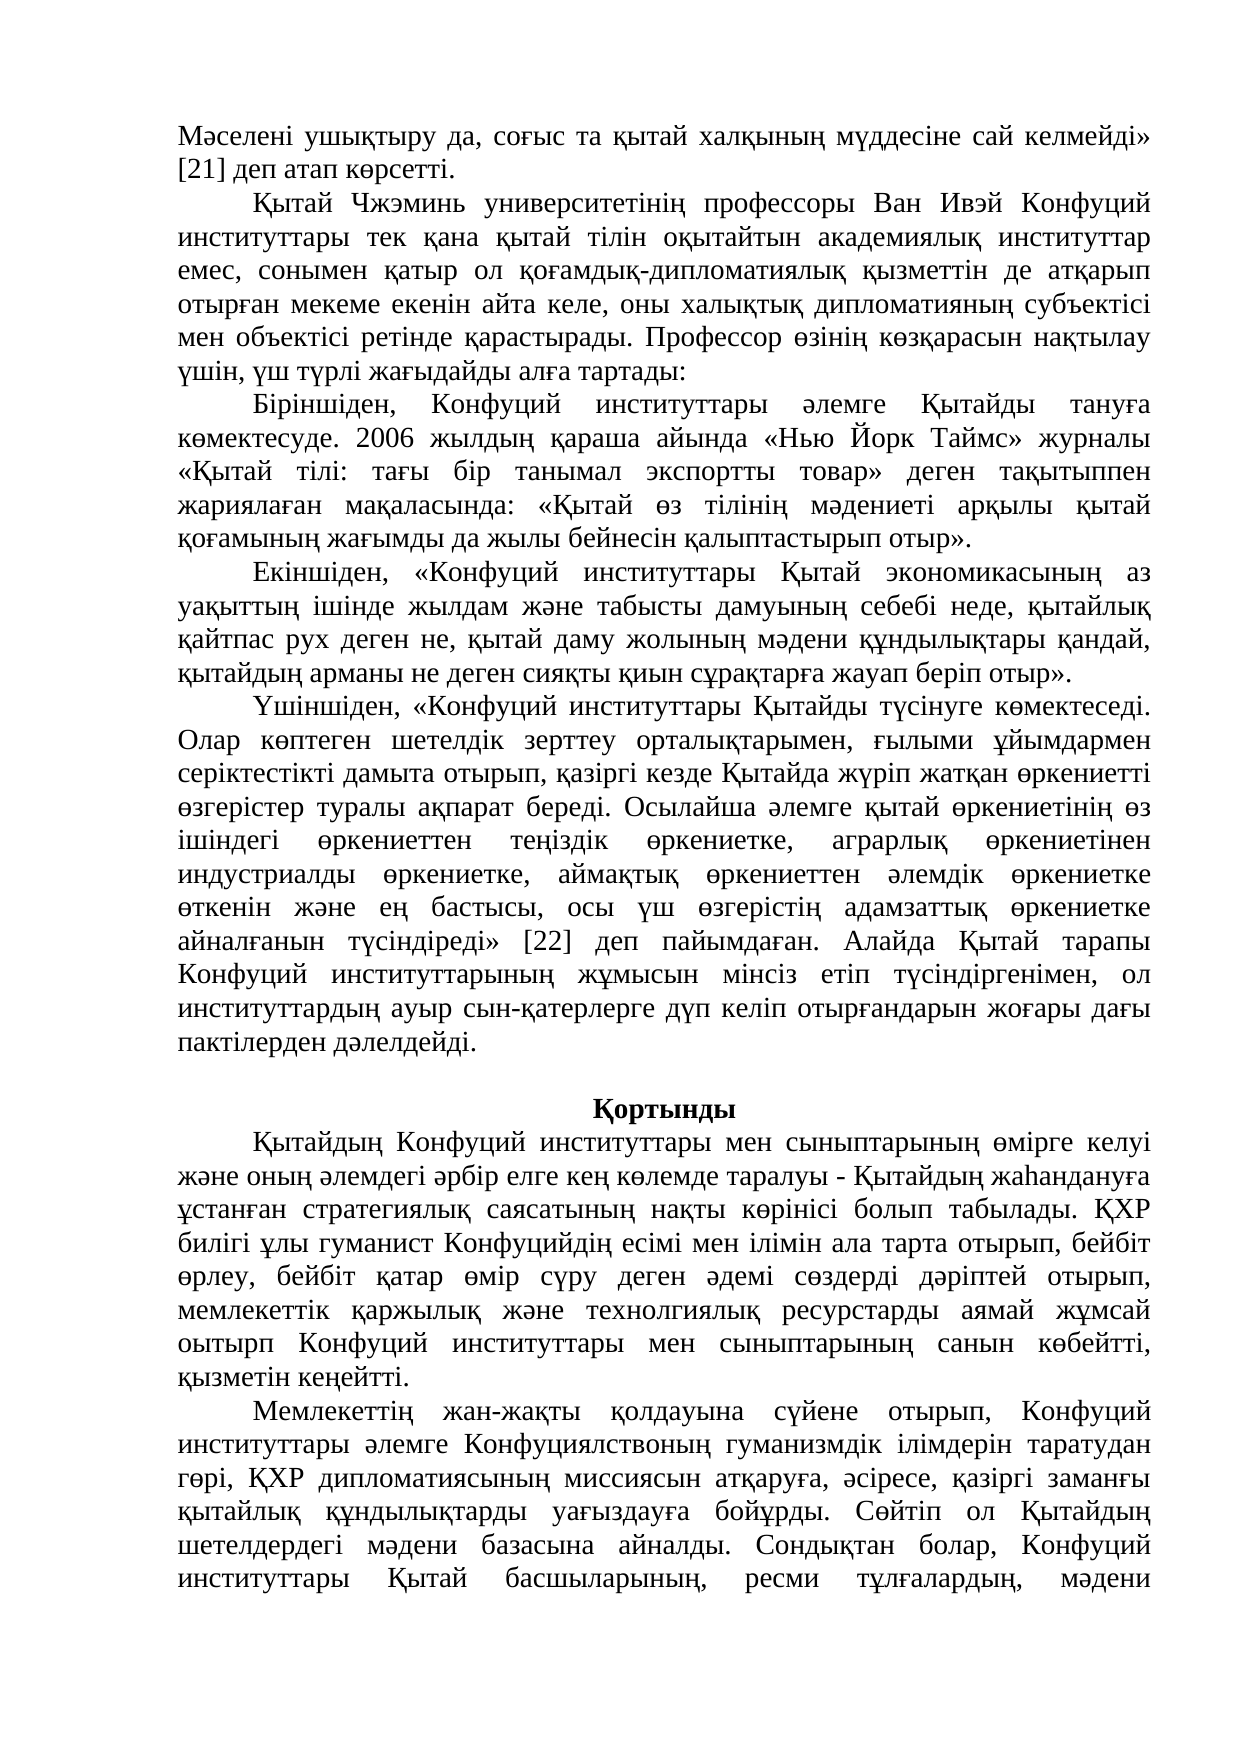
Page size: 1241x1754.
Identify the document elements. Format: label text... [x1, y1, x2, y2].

text Біріншіден, Конфуций институттары әлемге Қытайды тануға көмектесуде. 2006 жылдың қараша айында «Нью Йорк Таймс» журналы «Қытай тілі: тағы бір танымал экспортты товар» деген тақытыппен жариялаған мақаласында: «Қытай өз тілінің мәдениеті арқылы қытай қоғамының жағымды да жылы бейнесін қалыптастырып отыр». [177, 386, 1152, 554]
text Қытай Чжэминь университетінің профессоры Ван Ивэй Конфуций институттары тек қана қытай тілін оқытайтын академиялық институттар емес, сонымен қатыр ол қоғамдық-дипломатиялық қызметтін де атқарып отырған мекеме екенін айта келе, оны халықтық дипломатияның субъектісі мен объектісі ретінде қарастырады. Профессор өзінің көзқарасын нақтылау үшін, үш түрлі жағыдайды алға тартады: [177, 185, 1152, 386]
text Үшіншіден, «Конфуций институттары Қытайды түсінуге көмектеседі. Олар көптеген шетелдік зерттеу орталықтарымен, ғылыми ұйымдармен серіктестікті дамыта отырып, қазіргі кезде Қытайда жүріп жатқан өркениетті өзгерістер туралы ақпарат береді. Осылайша әлемге қытай өркениетінің өз ішіндегі өркениеттен теңіздік өркениетке, аграрлық өркениетінен индустриалды өркениетке, аймақтық өркениеттен әлемдік өркениетке өткенін және ең бастысы, осы үш өзгерістің адамзаттық өркениетке айналғанын түсіндіреді» [22] деп пайымдаған. Алайда Қытай тарапы Конфуций институттарының жұмысын мінсіз етіп түсіндіргенімен, ол институттардың ауыр сын-қатерлерге дүп келіп отырғандарын жоғары дағы пактілерден дәлелдейді. [177, 688, 1152, 1057]
text Қортынды [177, 1091, 1152, 1124]
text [177, 118, 1152, 185]
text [177, 1393, 1152, 1594]
text Қытайдың Конфуций институттары мен сыныптарының өмірге келуі және оның әлемдегі әрбір елге кең көлемде таралуы - Қытайдың жаһандануға ұстанған стратегиялық саясатының нақты көрінісі болып табылады. ҚХР билігі ұлы гуманист Конфуцийдің есімі мен ілімін ала тарта отырып, бейбіт өрлеу, бейбіт қатар өмір сүру деген әдемі сөздерді дәріптей отырып, мемлекеттік қаржылық және технолгиялық ресурстарды аямай жұмсай оытырп Конфуций институттары мен сыныптарының санын көбейтті, қызметін кеңейтті. [177, 1124, 1152, 1393]
text Екіншіден, «Конфуций институттары Қытай экономикасының аз уақыттың ішінде жылдам және табысты дамуының себебі неде, қытайлық қайтпас рух деген не, қытай даму жолының мәдени құндылықтары қандай, қытайдың арманы не деген сияқты қиын сұрақтарға жауап беріп отыр». [177, 554, 1152, 688]
